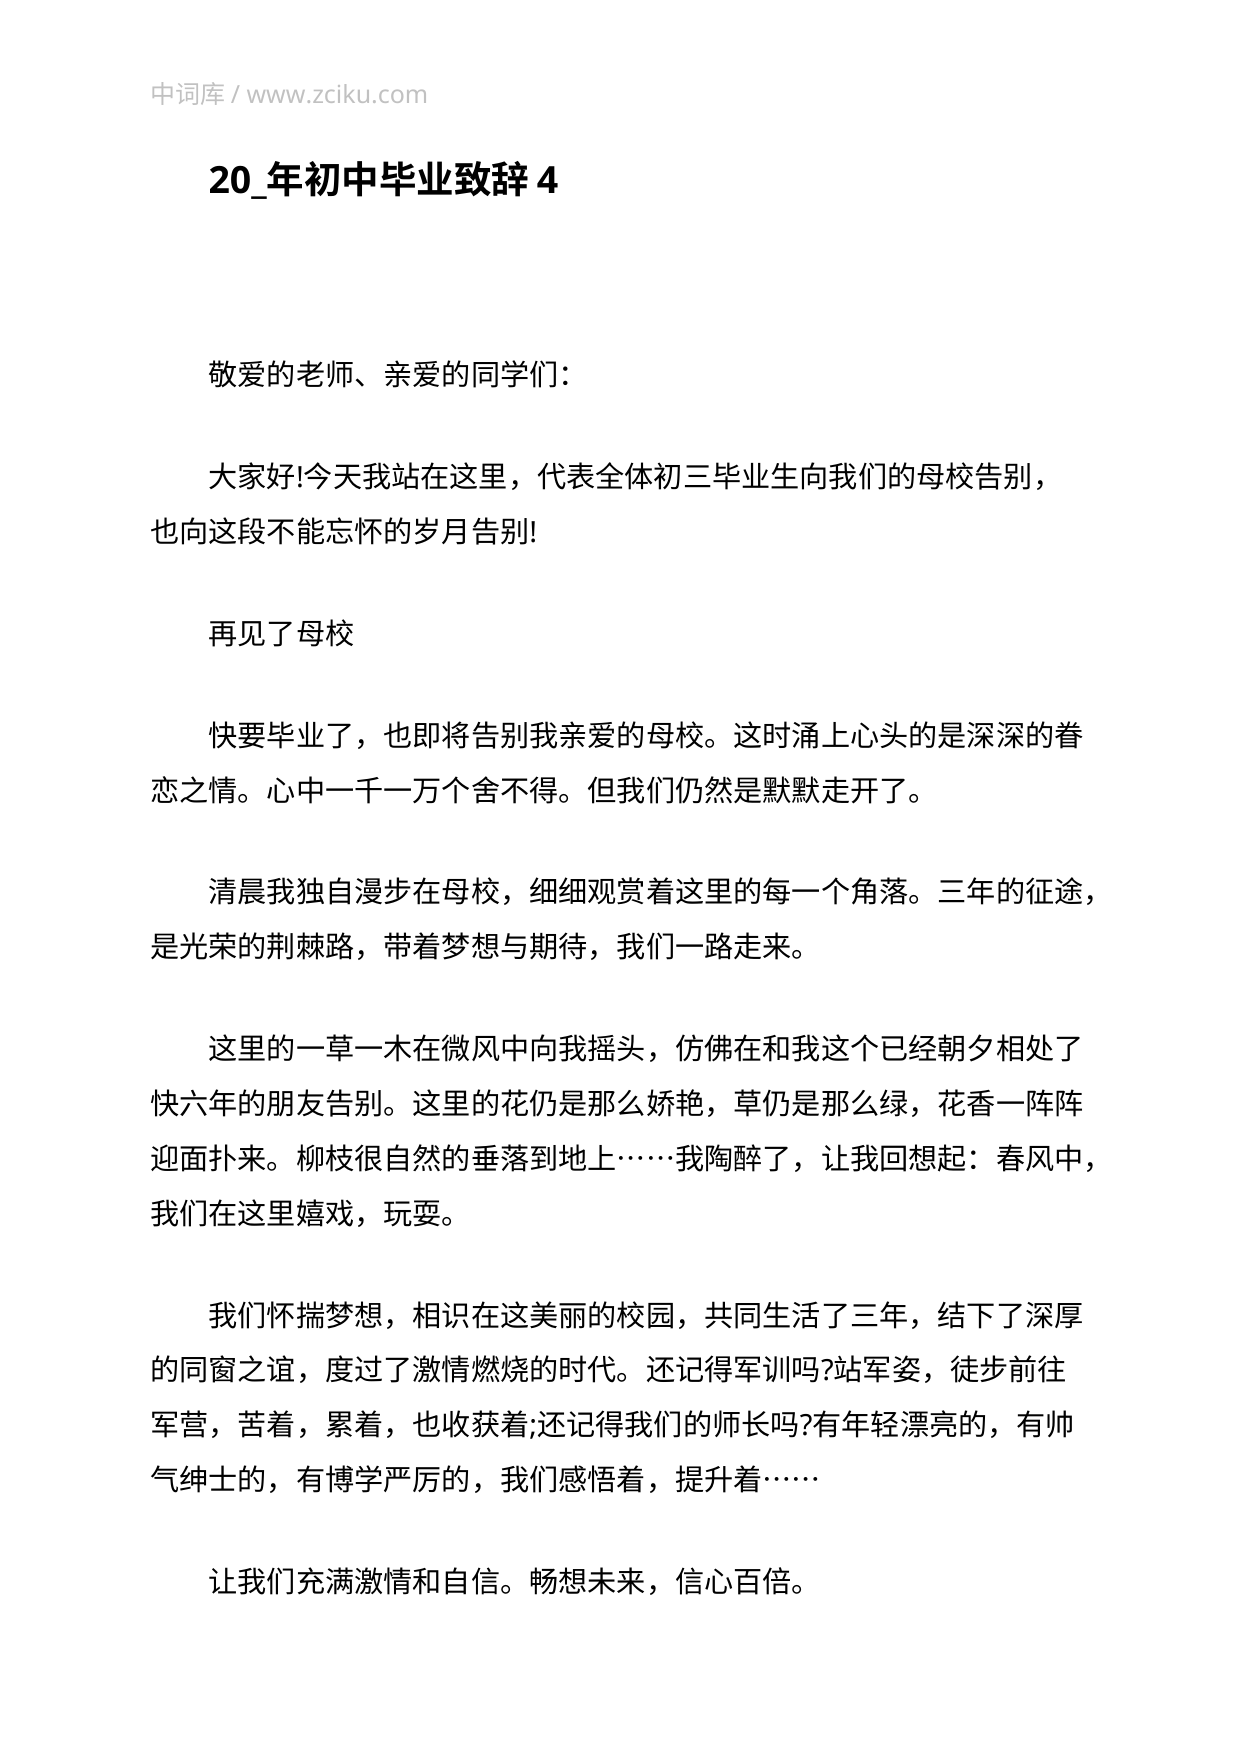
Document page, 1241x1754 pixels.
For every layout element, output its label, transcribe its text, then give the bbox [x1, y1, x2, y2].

text 这里的一草一木在微风中向我摇头，仿佛在和我这个已经朝夕相处了快六年的朋友告别。这里的花仍是那么娇艳，草仍是那么绿，花香一阵阵迎面扑来。柳枝很自然的垂落到地上……我陶醉了，让我回想起：春风中，我们在这里嬉戏，玩耍。 [150, 1026, 1090, 1233]
text 大家好!今天我站在这里，代表全体初三毕业生向我们的母校告别，也向这段不能忘怀的岁月告别! [150, 453, 1090, 551]
text 我们怀揣梦想，相识在这美丽的校园，共同生活了三年，结下了深厚的同窗之谊，度过了激情燃烧的时代。还记得军训吗?站军姿，徒步前往军营，苦着，累着，也收获着;还记得我们的师长吗?有年轻漂亮的，有帅气绅士的，有博学严厉的，我们感悟着，提升着…… [150, 1292, 1090, 1499]
text 快要毕业了，也即将告别我亲爱的母校。这时涌上心头的是深深的眷恋之情。心中一千一万个舍不得。但我们仍然是默默走开了。 [150, 712, 1090, 809]
text 敬爱的老师、亲爱的同学们： [150, 352, 1090, 394]
text 清晨我独自漫步在母校，细细观赏着这里的每一个角落。三年的征途，是光荣的荆棘路，带着梦想与期待，我们一路走来。 [150, 869, 1090, 966]
text 再见了母校 [150, 611, 1090, 653]
text 让我们充满激情和自信。畅想未来，信心百倍。 [150, 1559, 1090, 1601]
text 20_年初中毕业致辞4 [150, 150, 1090, 204]
